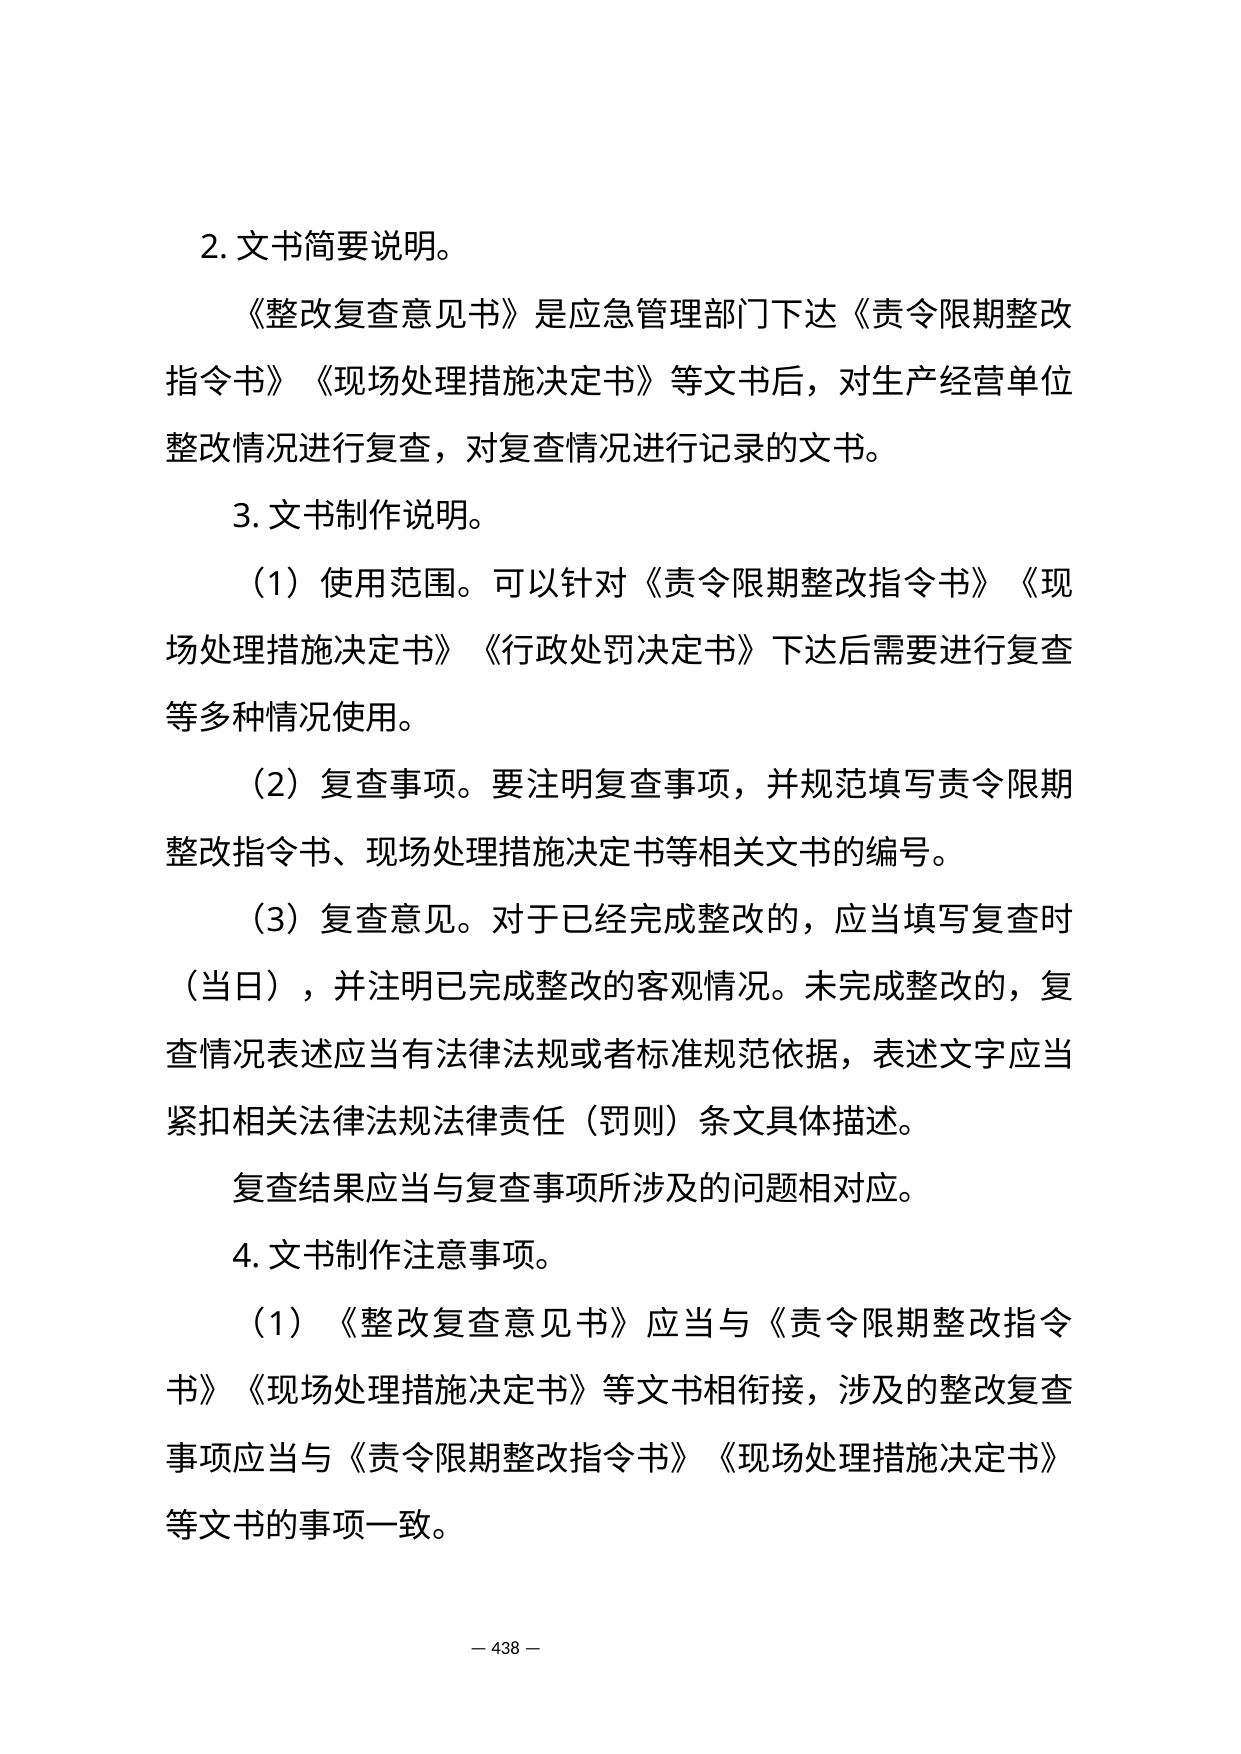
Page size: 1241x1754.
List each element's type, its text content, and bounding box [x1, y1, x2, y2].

text （3）复查意见。对于已经完成整改的，应当填写复查时（当日），并注明已完成整改的客观情况。未完成整改的，复查情况表述应当有法律法规或者标准规范依据，表述文字应当紧扣相关法律法规法律责任（罚则）条文具体描述。 [165, 883, 1075, 1153]
text （1）《整改复查意见书》应当与《责令限期整改指令书》《现场处理措施决定书》等文书相衔接，涉及的整改复查事项应当与《责令限期整改指令书》《现场处理措施决定书》等文书的事项一致。 [165, 1287, 1075, 1556]
text 复查结果应当与复查事项所涉及的问题相对应。 [165, 1153, 1075, 1220]
text （2）复查事项。要注明复查事项，并规范填写责令限期整改指令书、现场处理措施决定书等相关文书的编号。 [165, 749, 1075, 883]
text 4. 文书制作注意事项。 [165, 1220, 1075, 1287]
text 《整改复查意见书》是应急管理部门下达《责令限期整改指令书》《现场处理措施决定书》等文书后，对生产经营单位整改情况进行复查，对复查情况进行记录的文书。 [165, 278, 1075, 480]
text （1）使用范围。可以针对《责令限期整改指令书》《现场处理措施决定书》《行政处罚决定书》下达后需要进行复查等多种情况使用。 [165, 547, 1075, 749]
text 2. 文书简要说明。 [165, 211, 1075, 278]
text 3. 文书制作说明。 [165, 480, 1075, 547]
